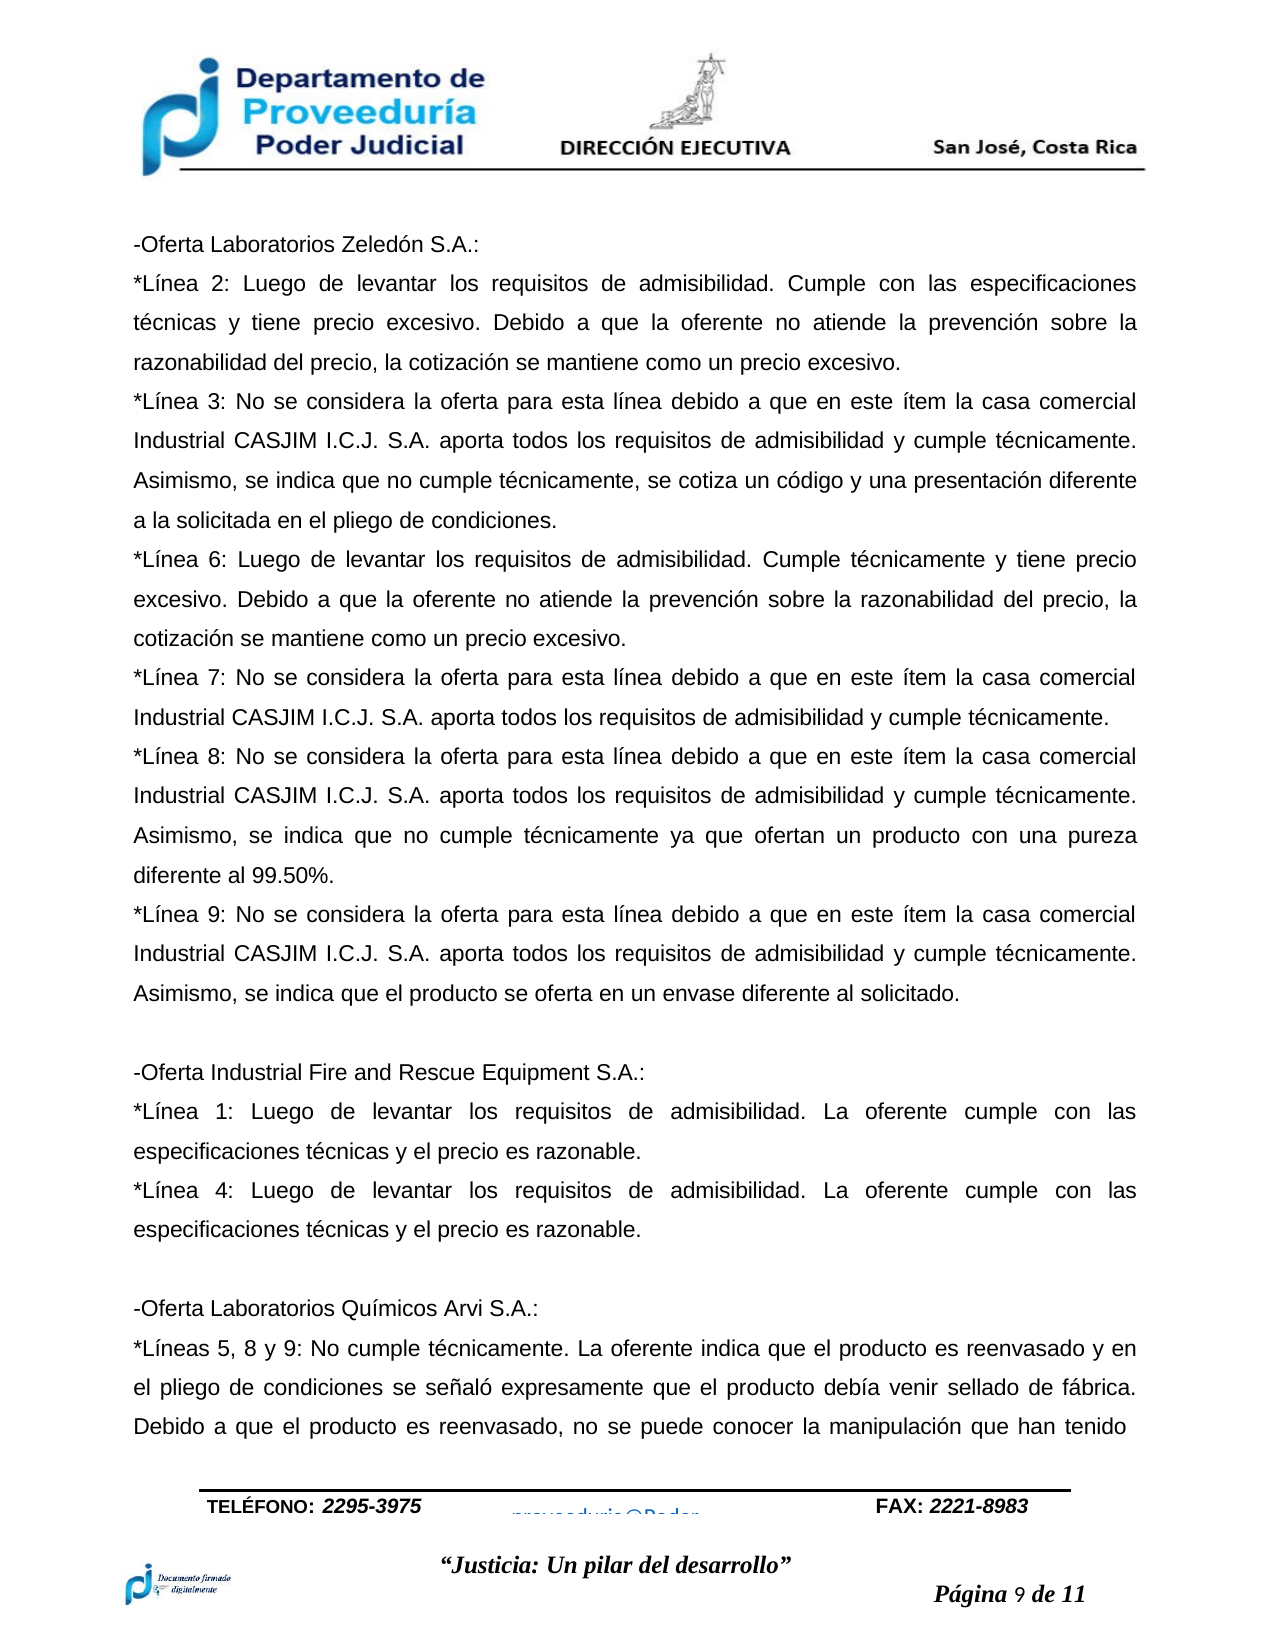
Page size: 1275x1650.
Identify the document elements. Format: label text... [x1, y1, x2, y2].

text *Línea 2: Luego de levantar los requisitos de admisibilidad. Cumple con las especificaciones técnicas y tiene precio excesivo. Debido a que la oferente no atiende la prevención sobre la razonabilidad del precio, la cotización se mantiene como un precio excesivo. [133, 270, 1137, 375]
text *Línea 7: No se considera la oferta para esta línea debido a que en este ítem la casa comercial Industrial CASJIM I.C.J. S.A. aporta todos los requisitos de admisibilidad y cumple técnicamente. [133, 664, 1137, 730]
text *Línea 9: No se considera la oferta para esta línea debido a que en este ítem la casa comercial Industrial CASJIM I.C.J. S.A. aporta todos los requisitos de admisibilidad y cumple técnicamente. Asimismo, se indica que el producto se oferta en un envase diferente al solicitado. [133, 901, 1137, 1006]
text *Líneas 5, 8 y 9: No cumple técnicamente. La oferente indica que el producto es reenvasado y en el pliego de condiciones se señaló expresamente que el producto debía venir sellado de fábrica. Debido a que el producto es reenvasado, no se puede conocer la manipulación que han tenido [133, 1335, 1137, 1440]
text *Línea 4: Luego de levantar los requisitos de admisibilidad. La oferente cumple con las especificaciones técnicas y el precio es razonable. [133, 1177, 1137, 1243]
text *Línea 8: No se considera la oferta para esta línea debido a que en este ítem la casa comercial Industrial CASJIM I.C.J. S.A. aporta todos los requisitos de admisibilidad y cumple técnicamente. Asimismo, se indica que no cumple técnicamente ya que ofertan un producto con una pureza diferente al 99.50%. [133, 743, 1138, 888]
text -Oferta Laboratorios Químicos Arvi S.A.: [133, 1295, 1162, 1322]
picture [121, 1561, 232, 1606]
text *Línea 1: Luego de levantar los requisitos de admisibilidad. La oferente cumple con las especificaciones técnicas y el precio es razonable. [133, 1098, 1137, 1164]
text *Línea 6: Luego de levantar los requisitos de admisibilidad. Cumple técnicamente y tiene precio excesivo. Debido a que la oferente no atiende la prevención sobre la razonabilidad del precio, la cotización se mantiene como un precio excesivo. [133, 546, 1137, 651]
text *Línea 3: No se considera la oferta para esta línea debido a que en este ítem la casa comercial Industrial CASJIM I.C.J. S.A. aporta todos los requisitos de admisibilidad y cumple técnicamente. Asimismo, se indica que no cumple técnicamente, se cotiza un código y una presentación diferente a la solicitada en el pliego de condiciones. [133, 388, 1138, 533]
text -Oferta Industrial Fire and Rescue Equipment S.A.: [133, 1059, 1162, 1085]
picture [132, 47, 1152, 180]
text -Oferta Laboratorios Zeledón S.A.: [133, 231, 1162, 257]
